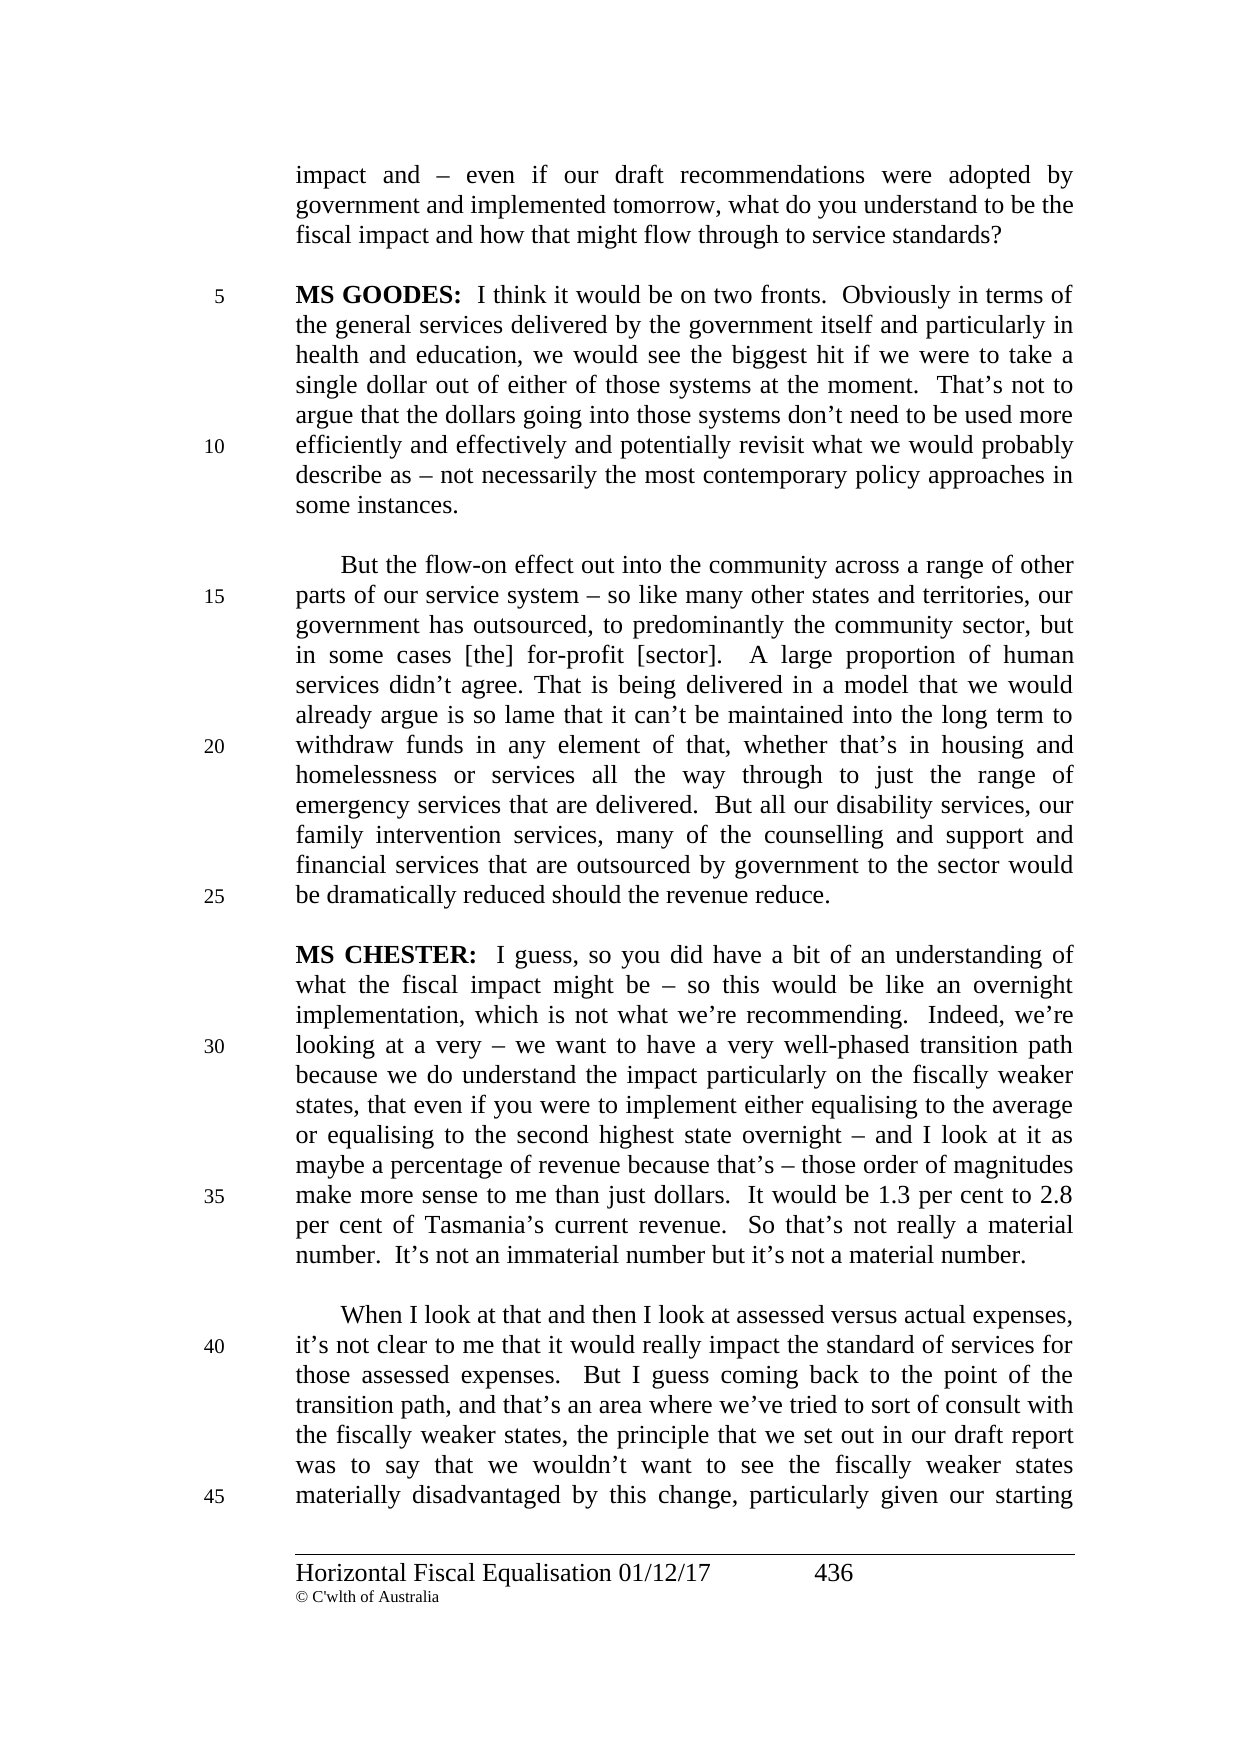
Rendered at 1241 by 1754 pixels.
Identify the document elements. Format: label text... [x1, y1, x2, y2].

text MS GOODES: I think it would be on two fronts. Obviously in terms of the general services delivered by the government itself and particularly in health and education, we would see the biggest hit if we were to take a single dollar out of either of those systems at the moment. That’s not to argue that the dollars going into those systems don’t need to be used more efficiently and effectively and potentially revisit what we would probably describe as – not necessarily the most contemporary policy approaches in some instances. [295, 279, 1075, 519]
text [295, 1299, 1075, 1509]
text But the flow-on effect out into the community across a range of other parts of our service system – so like many other states and territories, our government has outsourced, to predominantly the community sector, but in some cases [the] for-profit [sector]. A large proportion of human services didn’t agree. That is being delivered in a model that we would already argue is so lame that it can’t be maintained into the long term to withdraw funds in any element of that, whether that’s in housing and homelessness or services all the way through to just the range of emergency services that are delivered. But all our disability services, our family intervention services, many of the counselling and support and financial services that are outsourced by government to the sector would be dramatically reduced should the revenue reduce. [295, 549, 1075, 909]
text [295, 159, 1075, 249]
text MS CHESTER: I guess, so you did have a bit of an understanding of what the fiscal impact might be – so this would be like an overnight implementation, which is not what we’re recommending. Indeed, we’re looking at a very – we want to have a very well-phased transition path because we do understand the impact particularly on the fiscally weaker states, that even if you were to implement either equalising to the average or equalising to the second highest state overnight – and I look at it as maybe a percentage of revenue because that’s – those order of magnitudes make more sense to me than just dollars. It would be 1.3 per cent to 2.8 per cent of Tasmania’s current revenue. So that’s not really a material number. It’s not an immaterial number but it’s not a material number. [295, 939, 1075, 1269]
